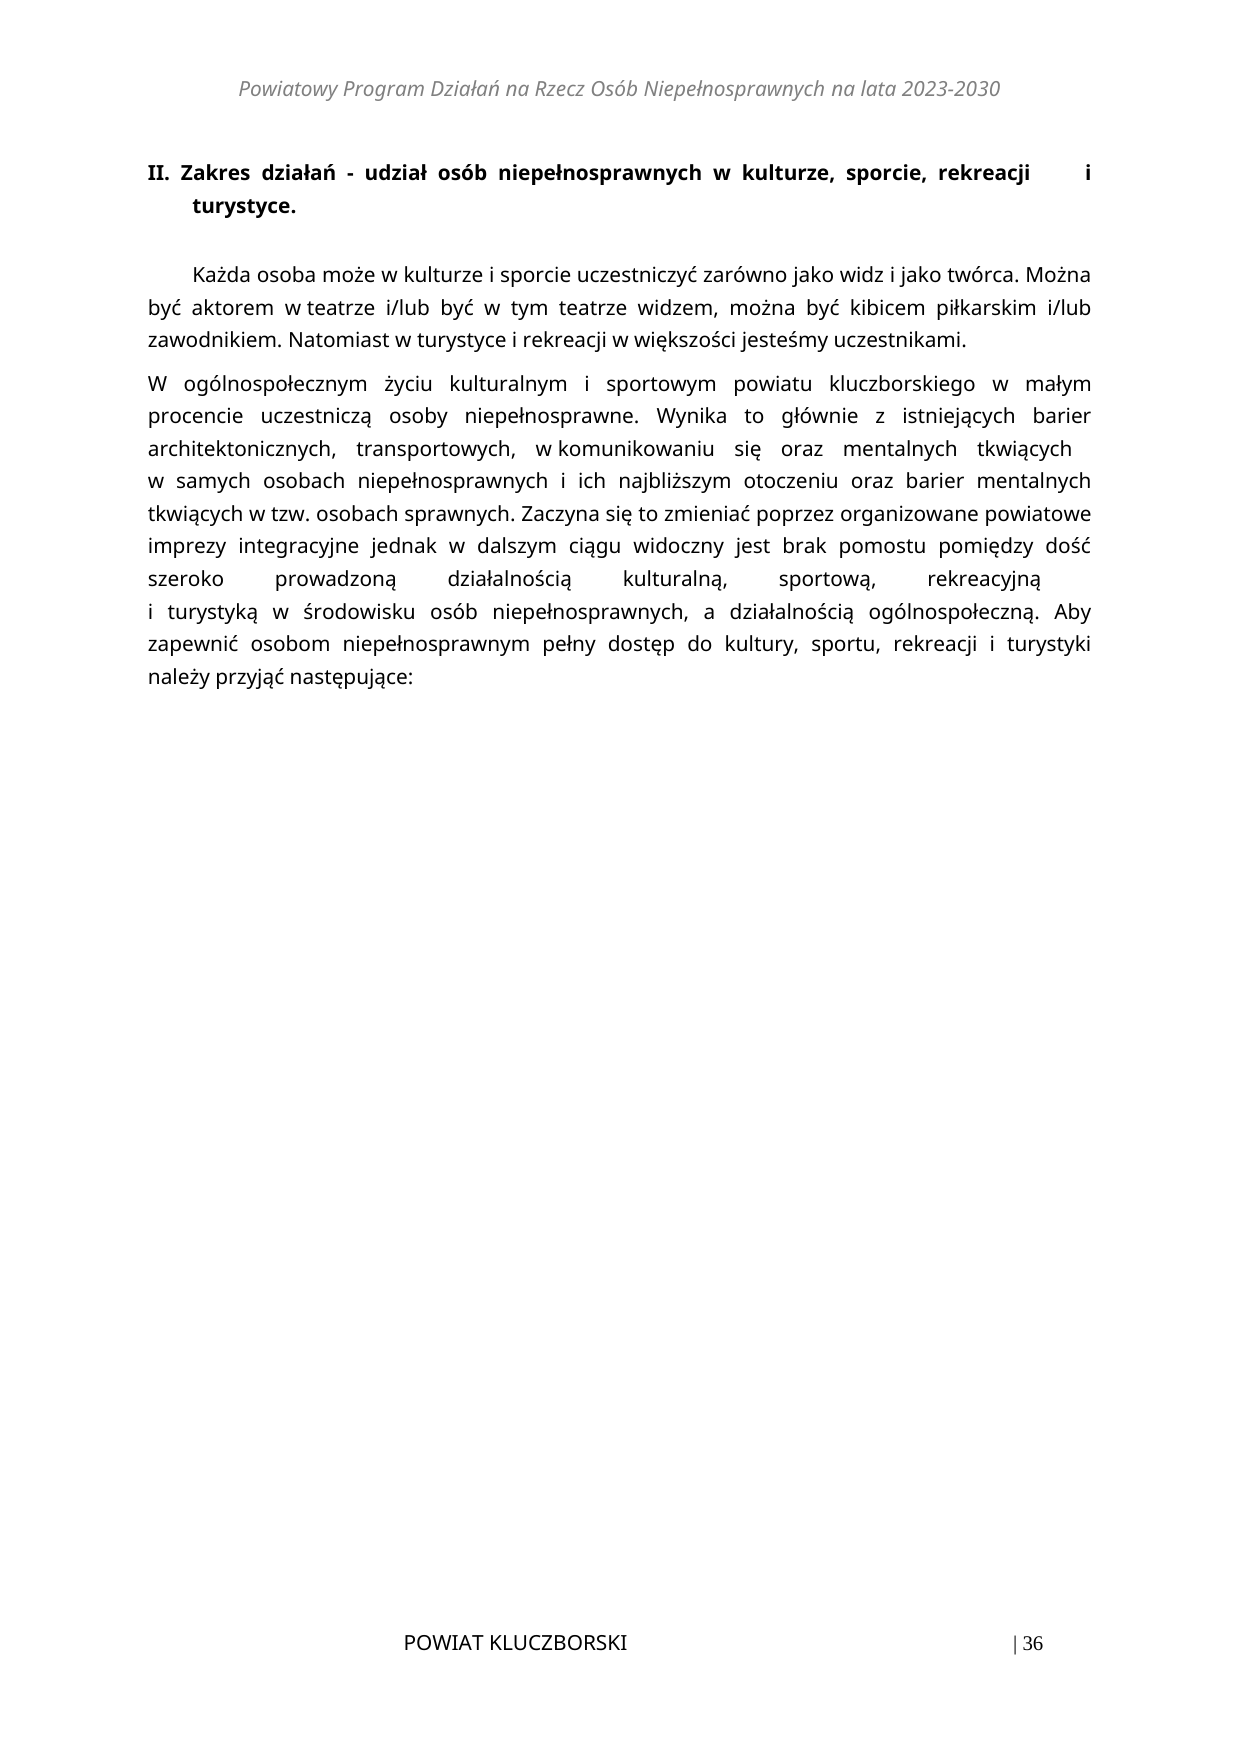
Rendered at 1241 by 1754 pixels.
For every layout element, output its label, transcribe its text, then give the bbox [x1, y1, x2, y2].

text Każda osoba może w kulturze i sporcie uczestniczyć zarówno jako widz i jako twórca. Można być aktorem w teatrze i/lub być w tym teatrze widzem, można być kibicem piłkarskim i/lub zawodnikiem. Natomiast w turystyce i rekreacji w większości jesteśmy uczestnikami. [148, 260, 1092, 354]
text W ogólnospołecznym życiu kulturalnym i sportowym powiatu kluczborskiego w małym procencie uczestniczą osoby niepełnosprawne. Wynika to głównie z istniejących barier architektonicznych, transportowych, w komunikowaniu się oraz mentalnych tkwiących w samych osobach niepełnosprawnych i ich najbliższym otoczeniu oraz barier mentalnych tkwiących w tzw. osobach sprawnych. Zaczyna się to zmieniać poprzez organizowane powiatowe imprezy integracyjne jednak w dalszym ciągu widoczny jest brak pomostu pomiędzy dość szeroko prowadzoną działalnością kulturalną, sportową, rekreacyjną i turystyką w środowisku osób niepełnosprawnych, a działalnością ogólnospołeczną. Aby zapewnić osobom niepełnosprawnym pełny dostęp do kultury, sportu, rekreacji i turystyki należy przyjąć następujące: [148, 369, 1092, 691]
text II. Zakres działań - udział osób niepełnosprawnych w kulturze, sporcie, rekreacji i turystyce. [148, 158, 1092, 219]
